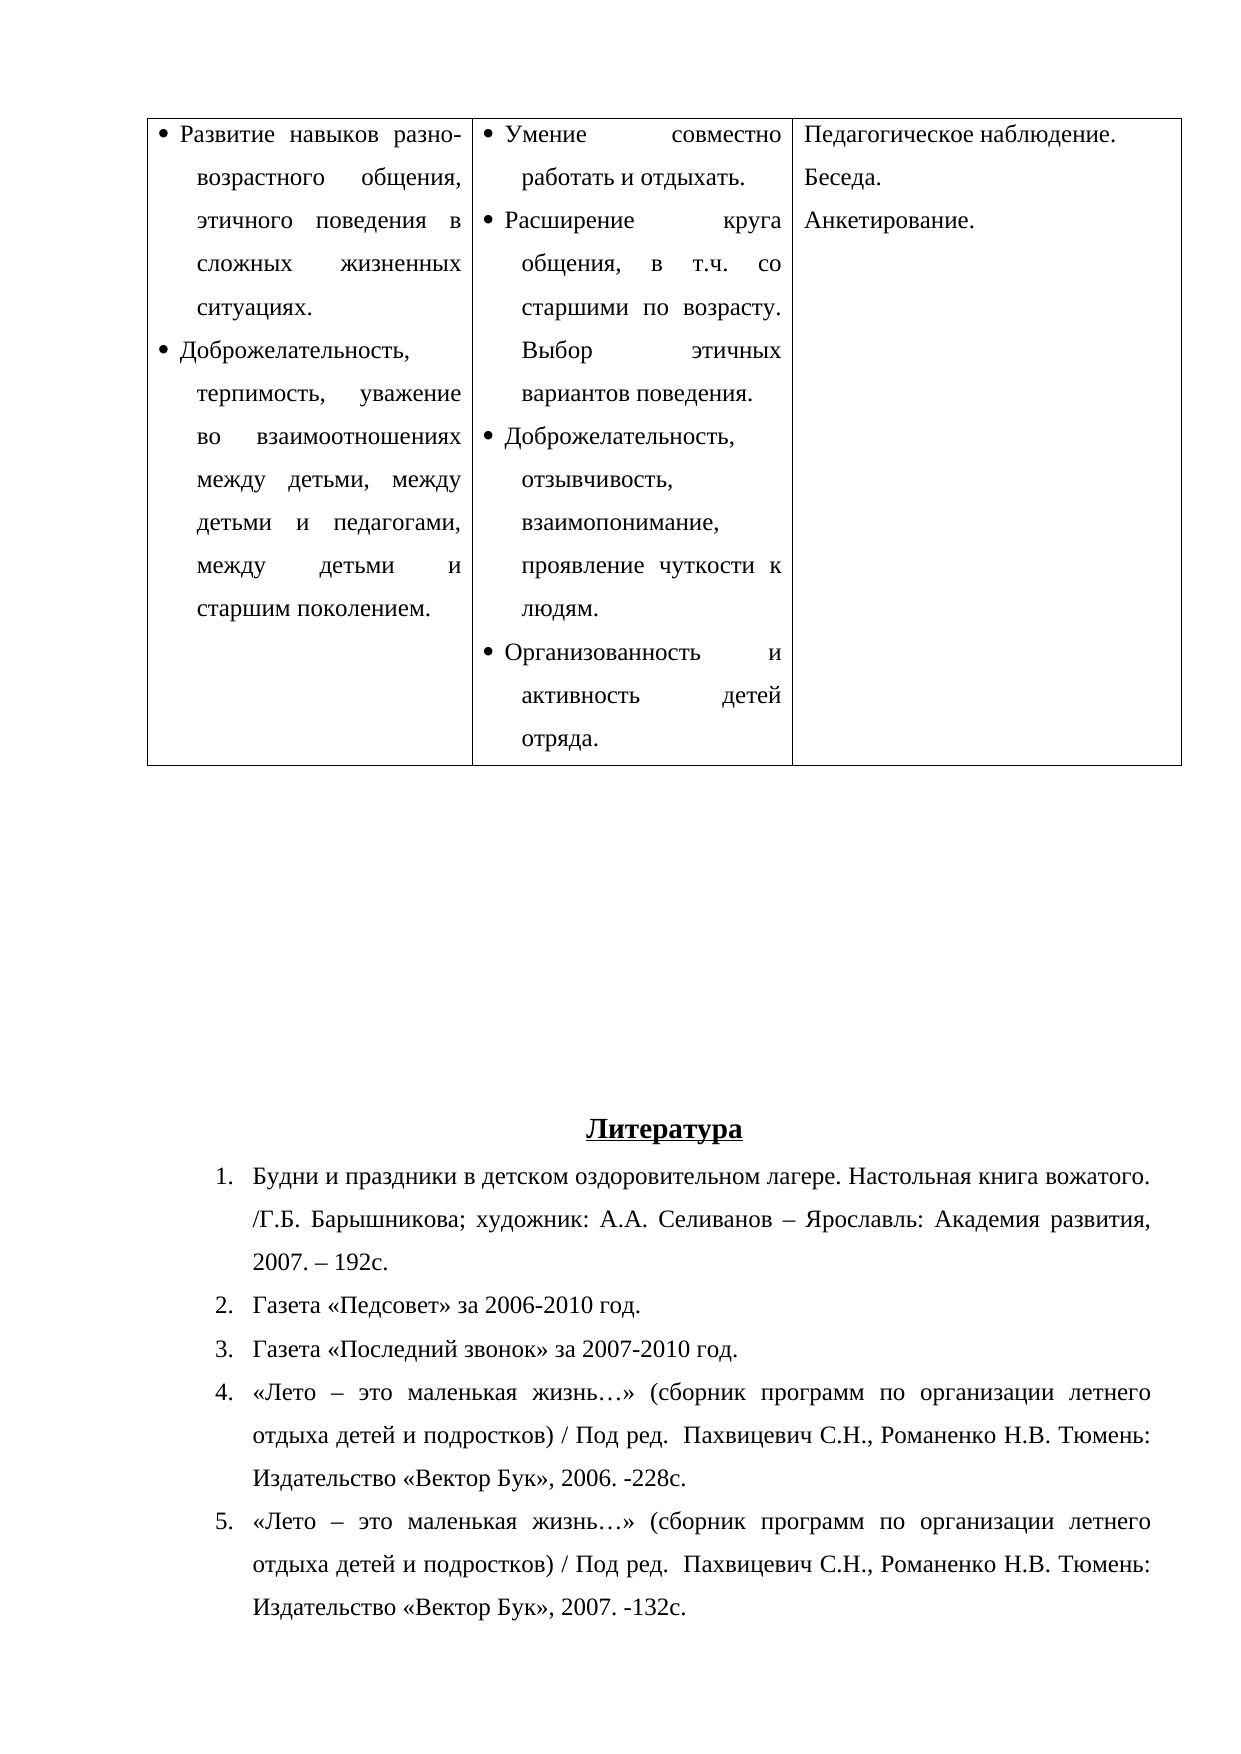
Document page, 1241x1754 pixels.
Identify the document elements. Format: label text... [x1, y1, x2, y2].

table_cell Умение совместно работать и отдыхать. Расширение круга общения, в т.ч. со старшими по возрасту. Выбор этичных вариантов поведения. Доброжелательность, отзывчивость, взаимопонимание, проявление чуткости к людям. Организованность и активность детей отряда. [473, 119, 792, 765]
list Газета «Педсовет» за 2006-2010 год. [215, 1291, 1152, 1319]
list Газета «Последний звонок» за 2007-2010 год. [215, 1334, 1152, 1362]
table_cell Педагогическое наблюдение. Беседа. Анкетирование. [793, 119, 1181, 765]
list «Лето – это маленькая жизнь…» (сборник программ по организации летнего отдыха детей и подростков) / Под ред. Пахвицевич С.Н., Романенко Н.В. Тюмень: Издательство «Вектор Бук», 2006. -228с. [215, 1377, 1152, 1492]
table_cell Развитие навыков разновозрастного общения, этичного поведения в сложных жизненных ситуациях. Доброжелательность, терпимость, уважение во взаимоотношениях между детьми, между детьми и педагогами, между детьми и старшим поколением. [148, 119, 472, 765]
list «Лето – это маленькая жизнь…» (сборник программ по организации летнего отдыха детей и подростков) / Под ред. Пахвицевич С.Н., Романенко Н.В. Тюмень: Издательство «Вектор Бук», 2007. -132с. [215, 1506, 1152, 1621]
text Литература [177, 1111, 1152, 1144]
list Будни и праздники в детском оздоровительном лагере. Настольная книга вожатого. /Г.Б. Барышникова; художник: А.А. Селиванов – Ярославль: Академия развития, 2007. – 192с. [215, 1161, 1152, 1276]
